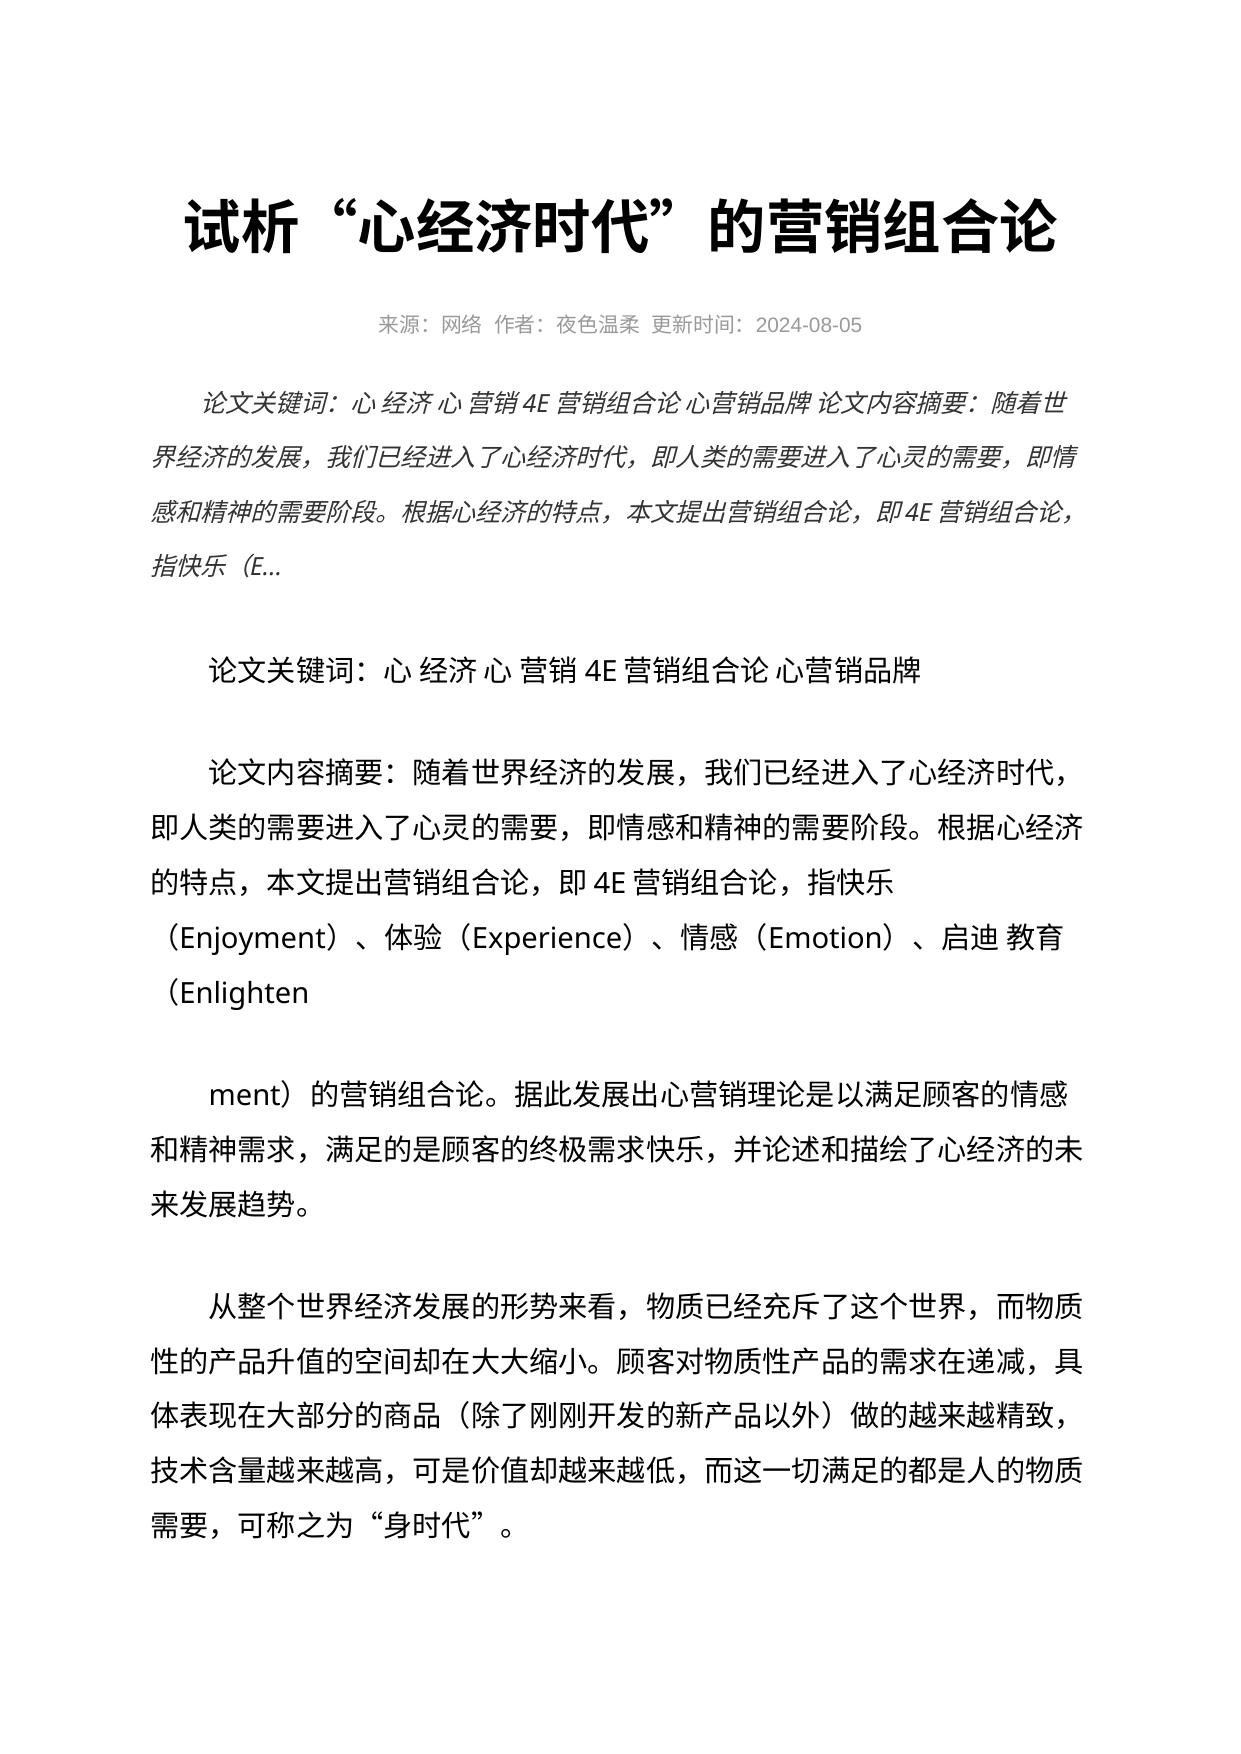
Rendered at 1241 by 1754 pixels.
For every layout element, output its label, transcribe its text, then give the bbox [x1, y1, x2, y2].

text 论文关键词：心 经济 心 营销 4E营销组合论 心营销品牌 [150, 648, 1090, 690]
text 论文内容摘要：随着世界经济的发展，我们已经进入了心经济时代，即人类的需要进入了心灵的需要，即情感和精神的需要阶段。根据心经济的特点，本文提出营销组合论，即4E营销组合论，指快乐（Enjoyment）、体验（Experience）、情感（Emotion）、启迪 教育 （Enlighten [150, 750, 1090, 1012]
text 论文关键词：心 经济 心 营销 4E营销组合论 心营销品牌 论文内容摘要：随着世界经济的发展，我们已经进入了心经济时代，即人类的需要进入了心灵的需要，即情感和精神的需要阶段。根据心经济的特点，本文提出营销组合论，即4E营销组合论，指快乐（E... [150, 383, 1090, 583]
text 从整个世界经济发展的形势来看，物质已经充斥了这个世界，而物质性的产品升值的空间却在大大缩小。顾客对物质性产品的需求在递减，具体表现在大部分的商品（除了刚刚开发的新产品以外）做的越来越精致，技术含量越来越高，可是价值却越来越低，而这一切满足的都是人的物质需要，可称之为“身时代”。 [150, 1283, 1090, 1545]
text 来源：网络 作者：夜色温柔 更新时间：2024-08-05 [150, 313, 1090, 337]
subtitle 试析“心经济时代”的营销组合论 [150, 181, 1090, 266]
text ment）的营销组合论。据此发展出心营销理论是以满足顾客的情感和精神需求，满足的是顾客的终极需求快乐，并论述和描绘了心经济的未来发展趋势。 [150, 1072, 1090, 1224]
